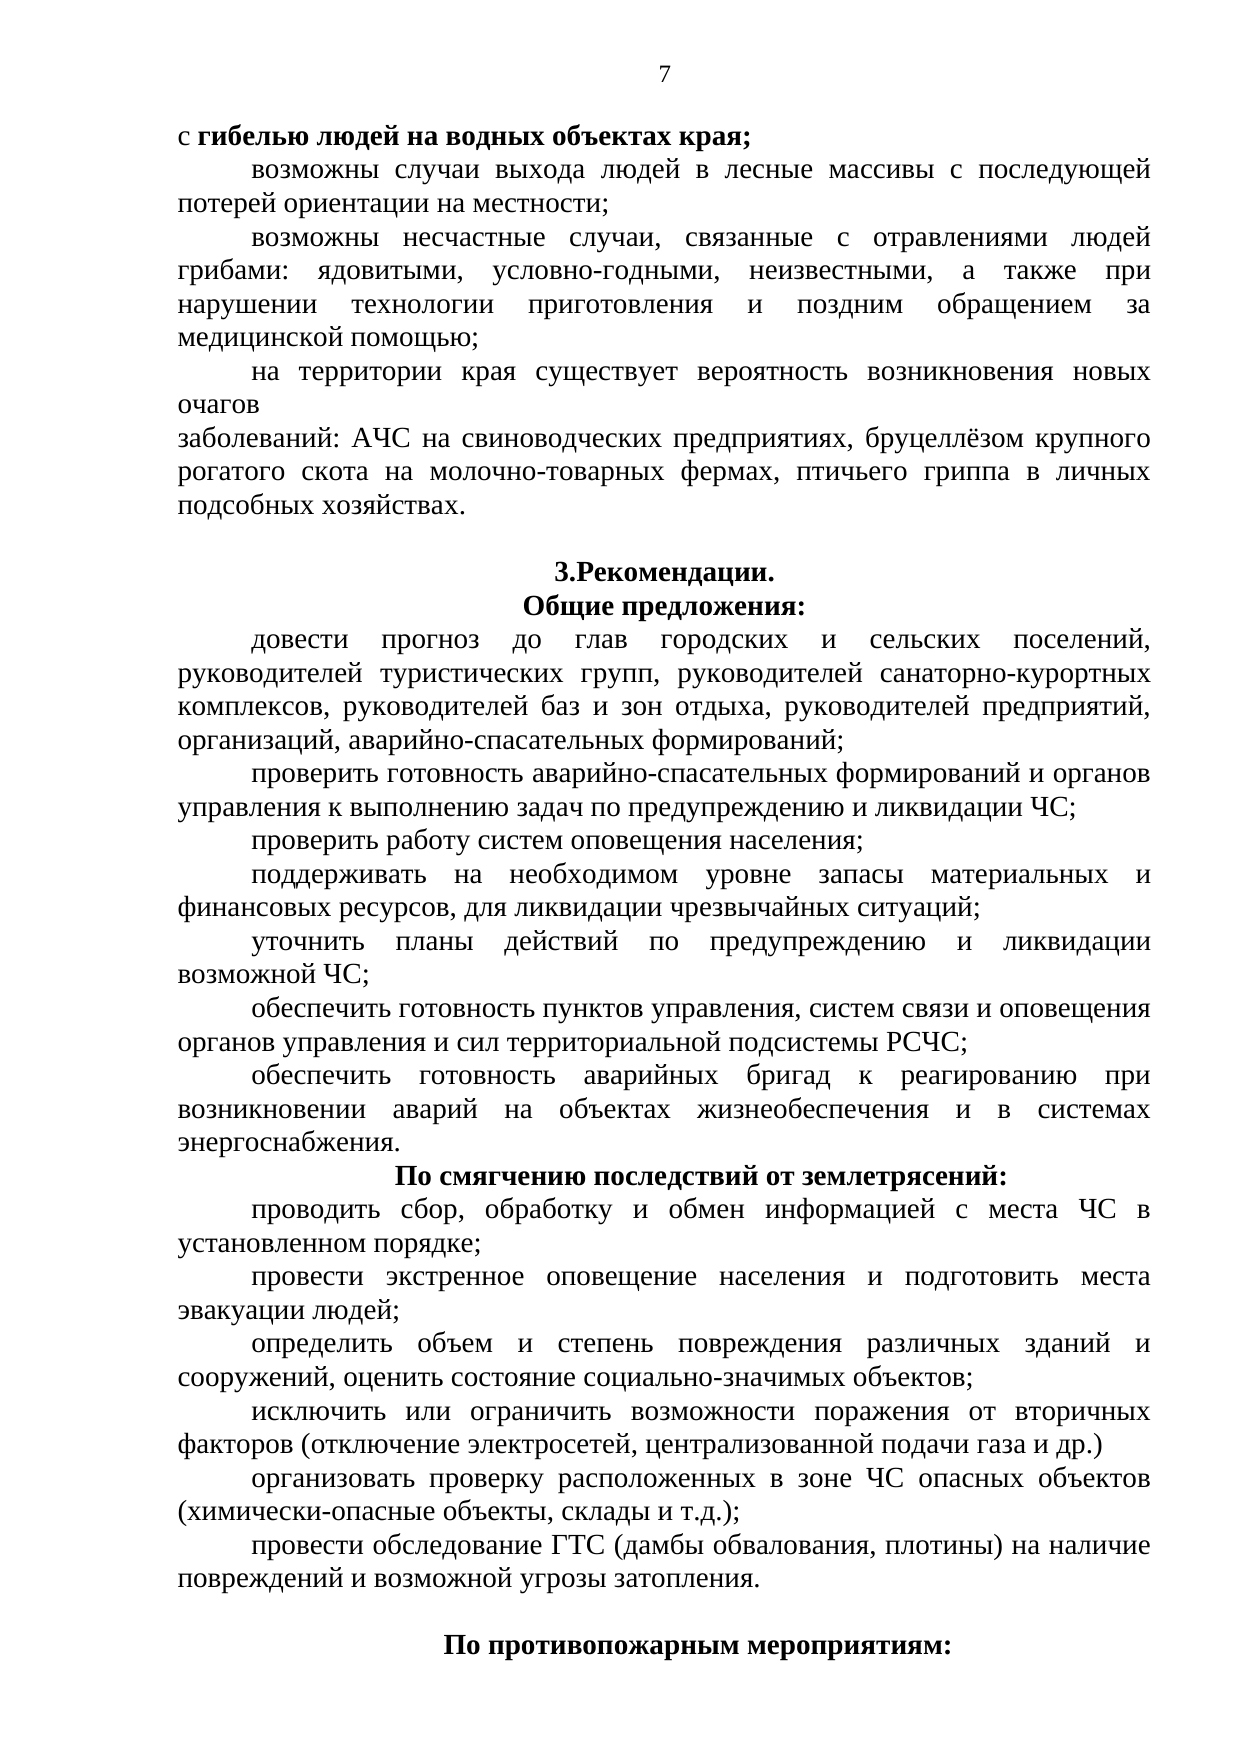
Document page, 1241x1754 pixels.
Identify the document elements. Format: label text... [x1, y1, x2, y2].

text проводить сбор, обработку и обмен информацией с места ЧС в установленном порядке; [177, 1191, 1152, 1258]
text обеспечить готовность пунктов управления, систем связи и оповещения органов управления и сил территориальной подсистемы РСЧС; [177, 990, 1152, 1057]
text Общие предложения: [177, 588, 1152, 621]
text заболеваний: АЧС на свиноводческих предприятиях, бруцеллёзом крупного рогатого скота на молочно-товарных фермах, птичьего гриппа в личных подсобных хозяйствах. [177, 420, 1152, 521]
text исключить или ограничить возможности поражения от вторичных факторов (отключение электросетей, централизованной подачи газа и др.) [177, 1393, 1152, 1460]
text проверить готовность аварийно-спасательных формирований и органов управления к выполнению задач по предупреждению и ликвидации ЧС; [177, 755, 1152, 822]
text поддерживать на необходимом уровне запасы материальных и финансовых ресурсов, для ликвидации чрезвычайных ситуаций; [177, 856, 1152, 923]
text провести экстренное оповещение населения и подготовить места эвакуации людей; [177, 1258, 1152, 1326]
text возможны случаи выхода людей в лесные массивы с последующей потерей ориентации на местности; [177, 152, 1152, 219]
text уточнить планы действий по предупреждению и ликвидации возможной ЧС; [177, 923, 1152, 990]
text По смягчению последствий от землетрясений: [177, 1158, 1152, 1191]
text обеспечить готовность аварийных бригад к реагированию при возникновении аварий на объектах жизнеобеспечения и в системах энергоснабжения. [177, 1057, 1152, 1158]
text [177, 118, 1152, 152]
text проверить работу систем оповещения населения; [177, 822, 1152, 856]
text По противопожарным мероприятиям: [244, 1627, 1152, 1661]
text 3.Рекомендации. [177, 554, 1152, 588]
text провести обследование ГТС (дамбы обвалования, плотины) на наличие повреждений и возможной угрозы затопления. [177, 1527, 1152, 1594]
text организовать проверку расположенных в зоне ЧС опасных объектов (химически-опасные объекты, склады и т.д.); [177, 1460, 1152, 1527]
text определить объем и степень повреждения различных зданий и сооружений, оценить состояние социально-значимых объектов; [177, 1326, 1152, 1393]
text довести прогноз до глав городских и сельских поселений, руководителей туристических групп, руководителей санаторно-курортных комплексов, руководителей баз и зон отдыха, руководителей предприятий, организаций, аварийно-спасательных формирований; [177, 621, 1152, 755]
text возможны несчастные случаи, связанные с отравлениями людей грибами: ядовитыми, условно-годными, неизвестными, а также при нарушении технологии приготовления и поздним обращением за медицинской помощью; [177, 219, 1152, 353]
text на территории края существует вероятность возникновения новых очагов [177, 353, 1152, 420]
